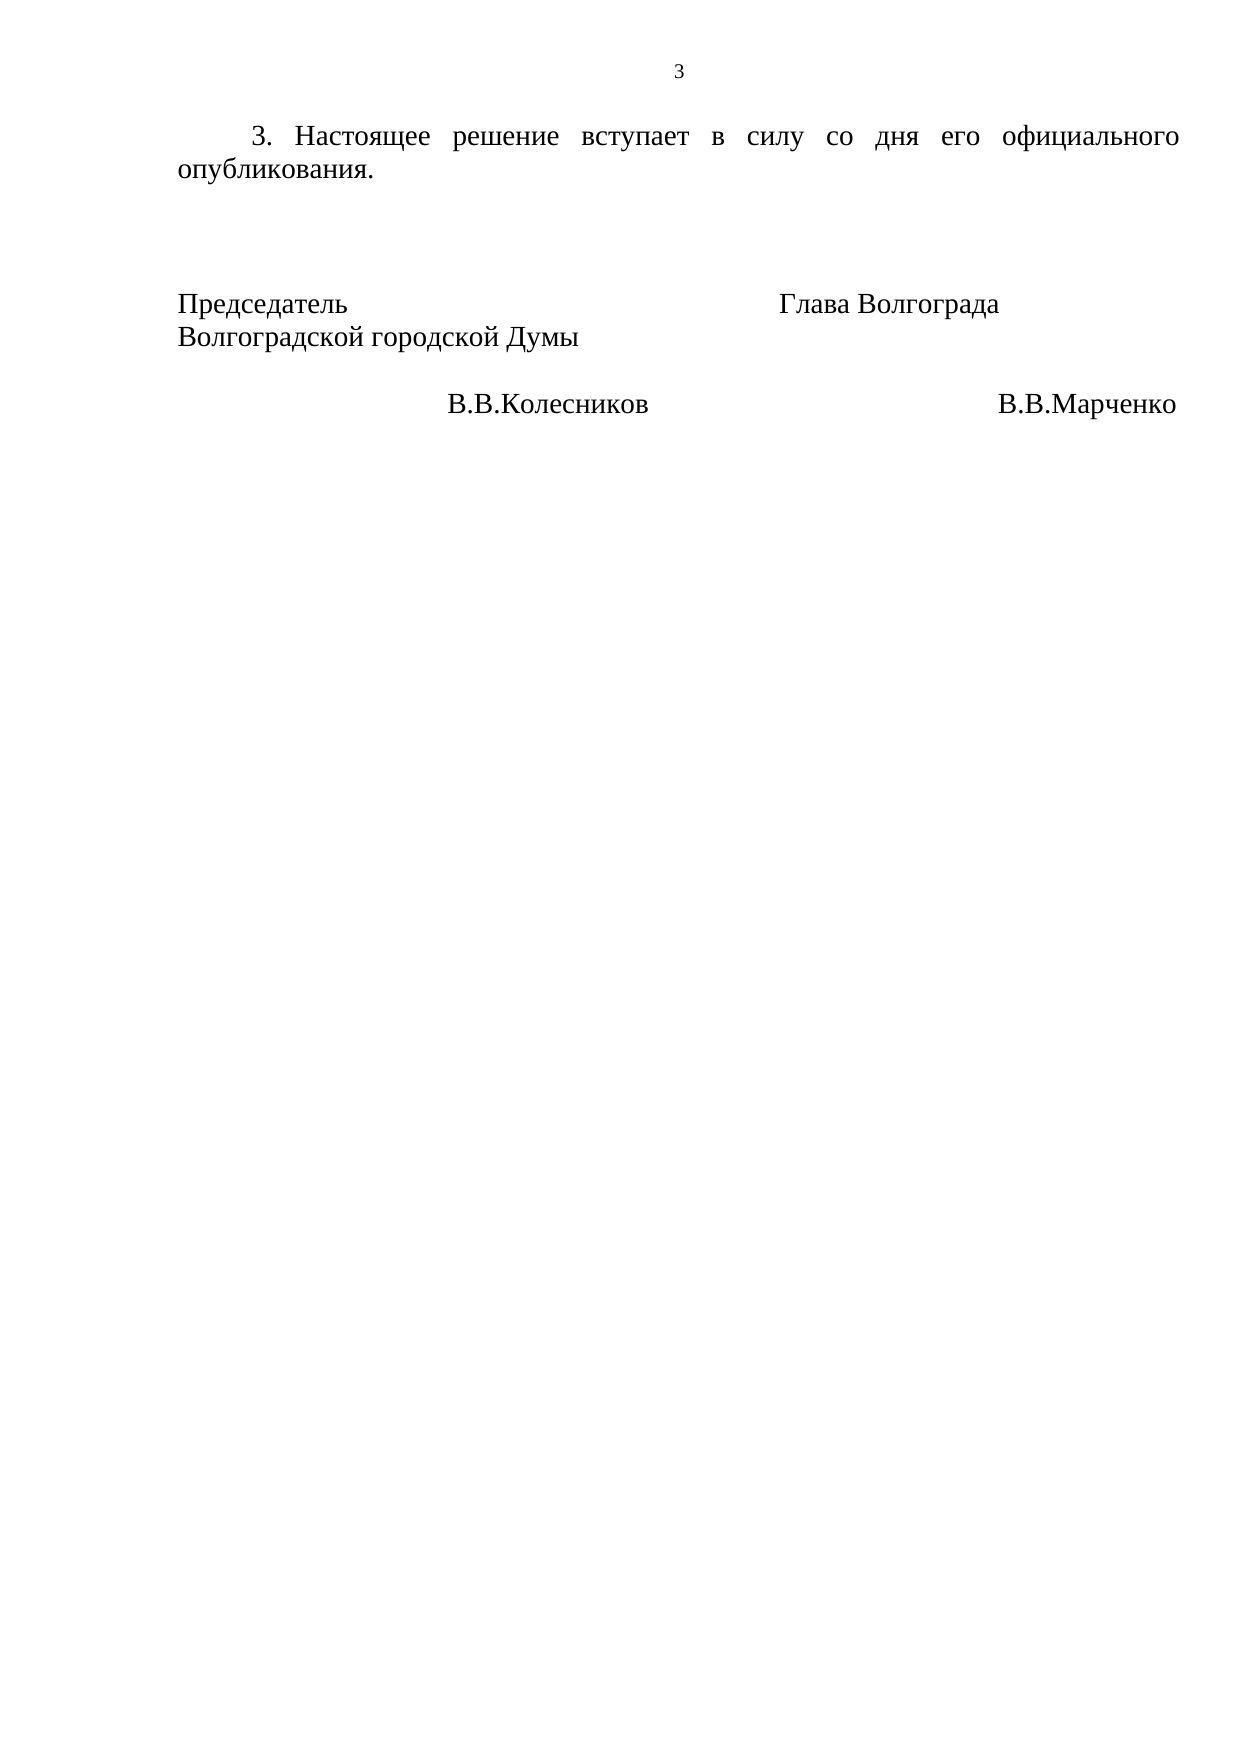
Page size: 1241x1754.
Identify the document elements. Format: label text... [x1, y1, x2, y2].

text 3. Настоящее решение вступает в силу со дня его официального опубликования. [177, 118, 1181, 185]
table_header Глава Волгограда В.В.Марченко [768, 286, 1192, 420]
table_header Председатель Волгоградской городской Думы В.В.Колесников [166, 286, 768, 420]
